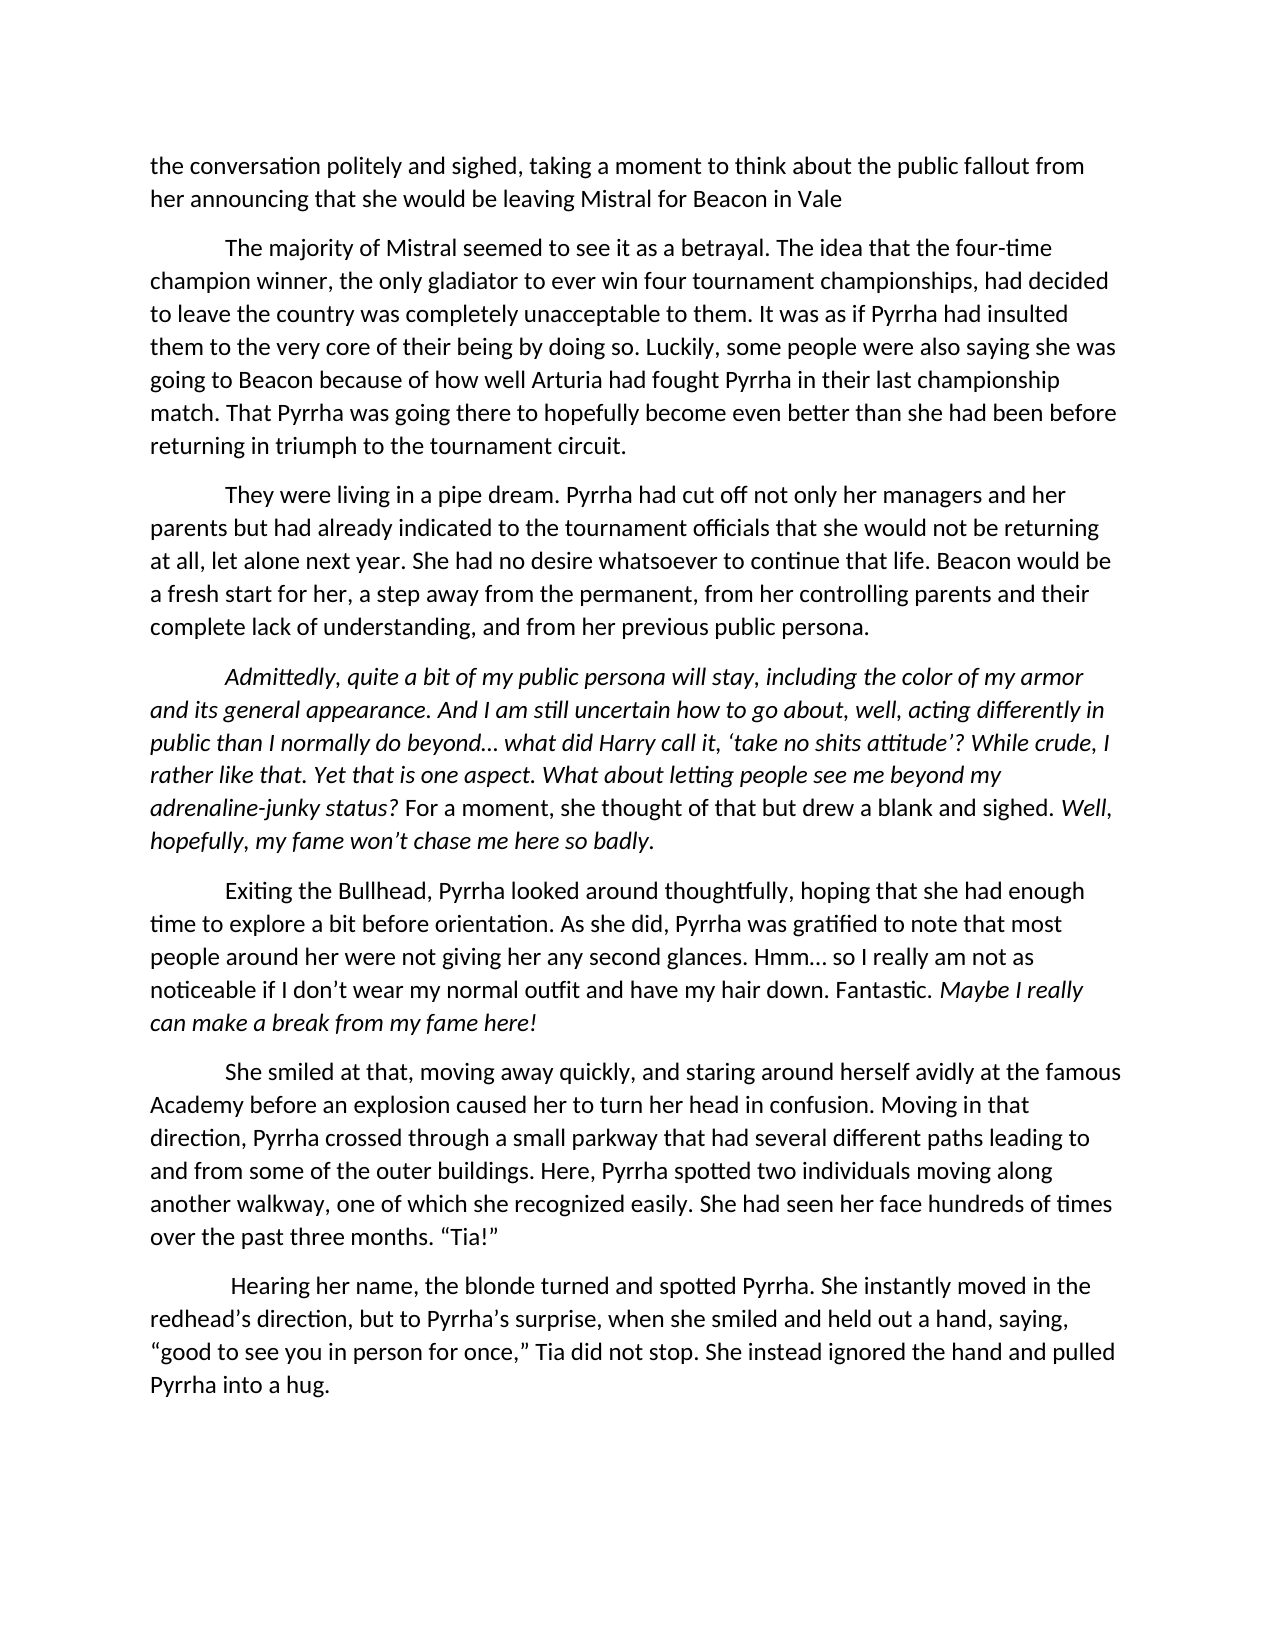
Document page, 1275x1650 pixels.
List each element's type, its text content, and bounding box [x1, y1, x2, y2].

text Exiting the Bullhead, Pyrrha looked around thoughtfully, hoping that she had enough time to explore a bit before orientation. As she did, Pyrrha was gratified to note that most people around her were not giving her any second glances. Hmm… so I really am not as noticeable if I don’t wear my normal outfit and have my hair down. Fantastic. Maybe I really can make a break from my fame here! [150, 875, 1125, 1037]
text Admittedly, quite a bit of my public persona will stay, including the color of my armor and its general appearance. And I am still uncertain how to go about, well, acting differently in public than I normally do beyond… what did Harry call it, ‘take no shits attitude’? While crude, I rather like that. Yet that is one aspect. What about letting people see me beyond my adrenaline-junky status? For a moment, she thought of that but drew a blank and sighed. Well, hopefully, my fame won’t chase me here so badly. [150, 661, 1125, 856]
text Hearing her name, the blonde turned and spotted Pyrrha. She instantly moved in the redhead’s direction, but to Pyrrha’s surprise, when she smiled and held out a hand, saying, “good to see you in person for once,” Tia did not stop. She instead ignored the hand and pulled Pyrrha into a hug. [150, 1270, 1125, 1400]
text She smiled at that, moving away quickly, and staring around herself avidly at the famous Academy before an explosion caused her to turn her head in confusion. Moving in that direction, Pyrrha crossed through a small parkway that had several different paths leading to and from some of the outer buildings. Here, Pyrrha spotted two individuals moving along another walkway, one of which she recognized easily. She had seen her face hundreds of times over the past three months. “Tia!” [150, 1056, 1125, 1251]
text The majority of Mistral seemed to see it as a betrayal. The idea that the four-time champion winner, the only gladiator to ever win four tournament championships, had decided to leave the country was completely unacceptable to them. It was as if Pyrrha had insulted them to the very core of their being by doing so. Luckily, some people were also saying she was going to Beacon because of how well Arturia had fought Pyrrha in their last championship match. That Pyrrha was going there to hopefully become even better than she had been before returning in triumph to the tournament circuit. [150, 232, 1125, 461]
text They were living in a pipe dream. Pyrrha had cut off not only her managers and her parents but had already indicated to the tournament officials that she would not be returning at all, let alone next year. She had no desire whatsoever to continue that life. Beacon would be a fresh start for her, a step away from the permanent, from her controlling parents and their complete lack of understanding, and from her previous public persona. [150, 479, 1125, 642]
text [150, 150, 1125, 213]
